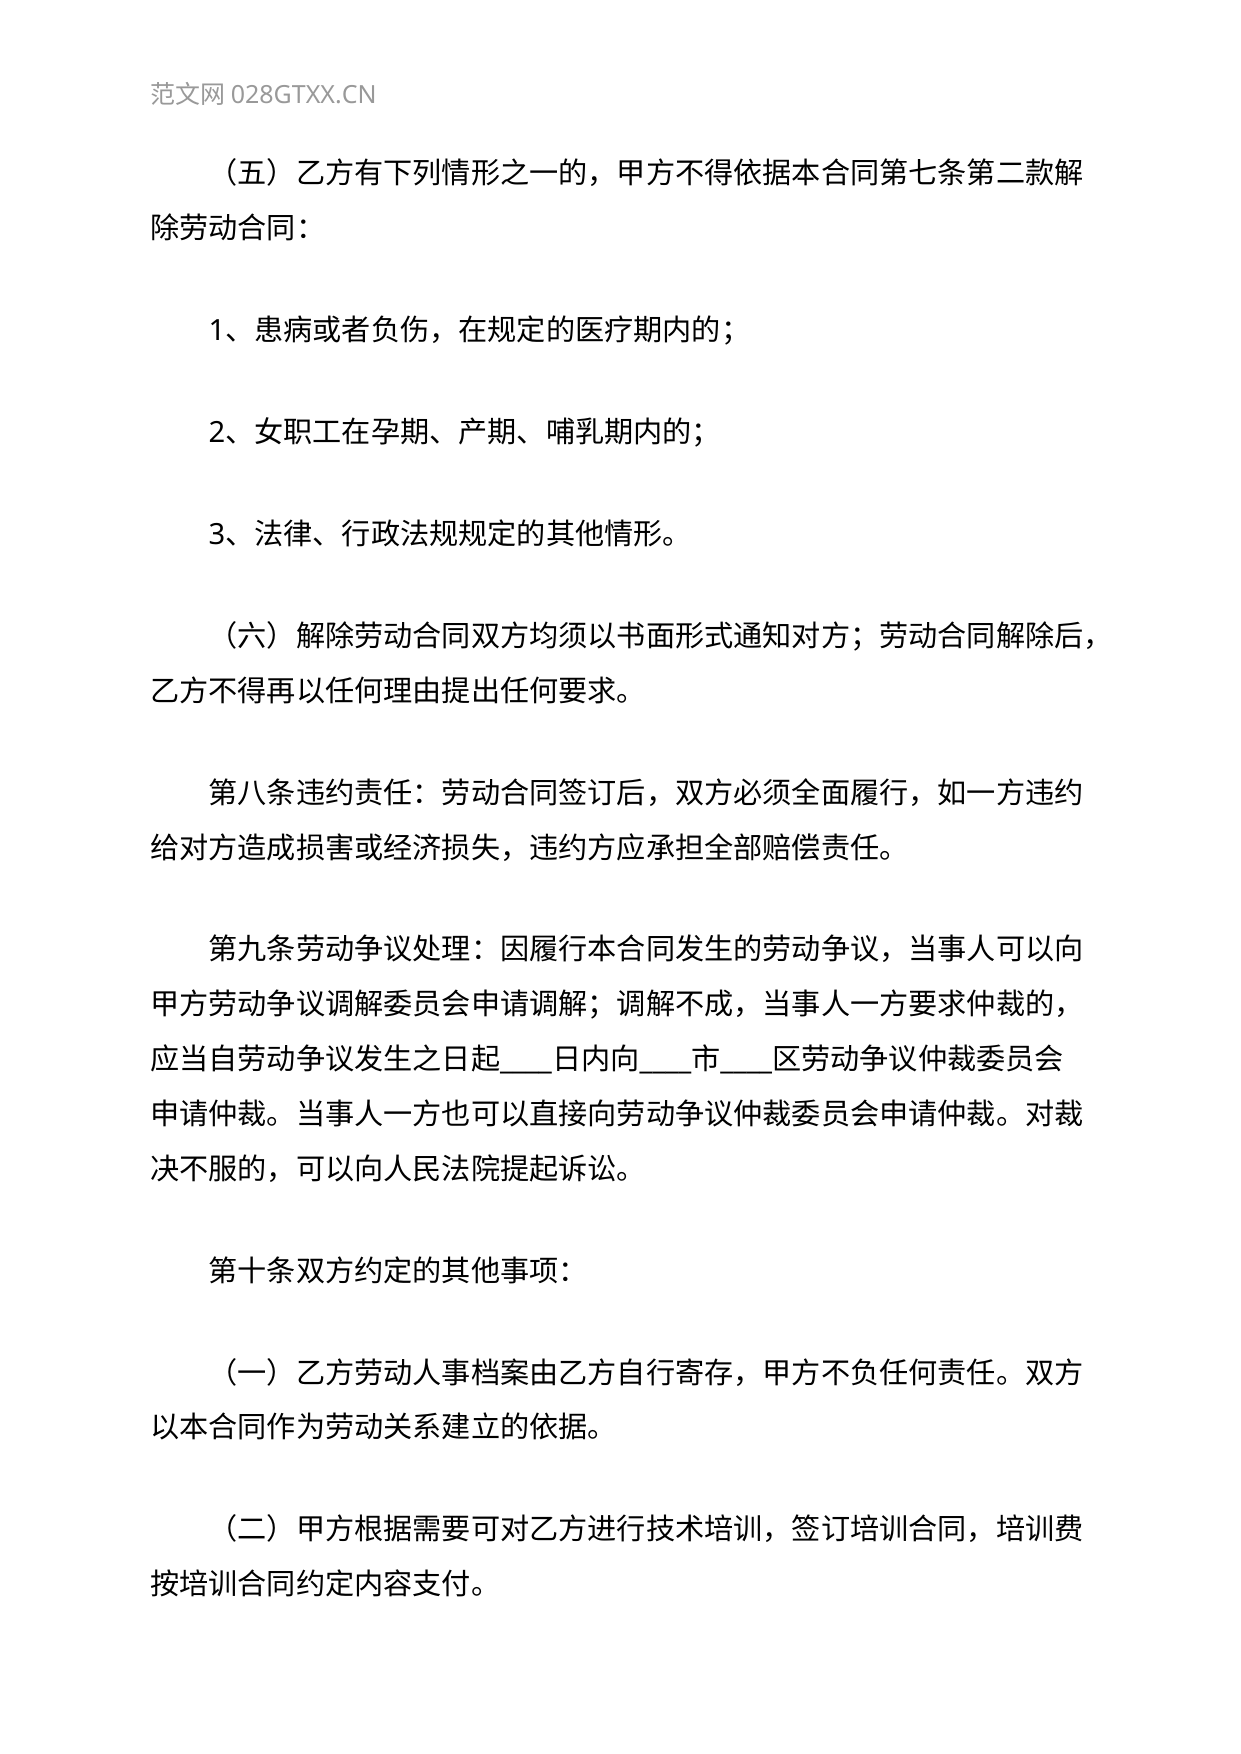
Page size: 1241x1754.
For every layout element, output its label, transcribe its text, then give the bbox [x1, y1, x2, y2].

text （五）乙方有下列情形之一的，甲方不得依据本合同第七条第二款解除劳动合同： [150, 150, 1090, 247]
text 2、女职工在孕期、产期、哺乳期内的； [150, 409, 1090, 451]
text 第十条双方约定的其他事项： [150, 1247, 1090, 1290]
text 3、法律、行政法规规定的其他情形。 [150, 511, 1090, 553]
text 1、患病或者负伤，在规定的医疗期内的； [150, 307, 1090, 349]
text （二）甲方根据需要可对乙方进行技术培训，签订培训合同，培训费按培训合同约定内容支付。 [150, 1506, 1090, 1603]
text （六）解除劳动合同双方均须以书面形式通知对方；劳动合同解除后，乙方不得再以任何理由提出任何要求。 [150, 613, 1090, 710]
text 第九条劳动争议处理：因履行本合同发生的劳动争议，当事人可以向甲方劳动争议调解委员会申请调解；调解不成，当事人一方要求仲裁的，应当自劳动争议发生之日起____日内向____市____区劳动争议仲裁委员会申请仲裁。当事人一方也可以直接向劳动争议仲裁委员会申请仲裁。对裁决不服的，可以向人民法院提起诉讼。 [150, 926, 1090, 1188]
text （一）乙方劳动人事档案由乙方自行寄存，甲方不负任何责任。双方以本合同作为劳动关系建立的依据。 [150, 1349, 1090, 1446]
text 第八条违约责任：劳动合同签订后，双方必须全面履行，如一方违约给对方造成损害或经济损失，违约方应承担全部赔偿责任。 [150, 769, 1090, 866]
